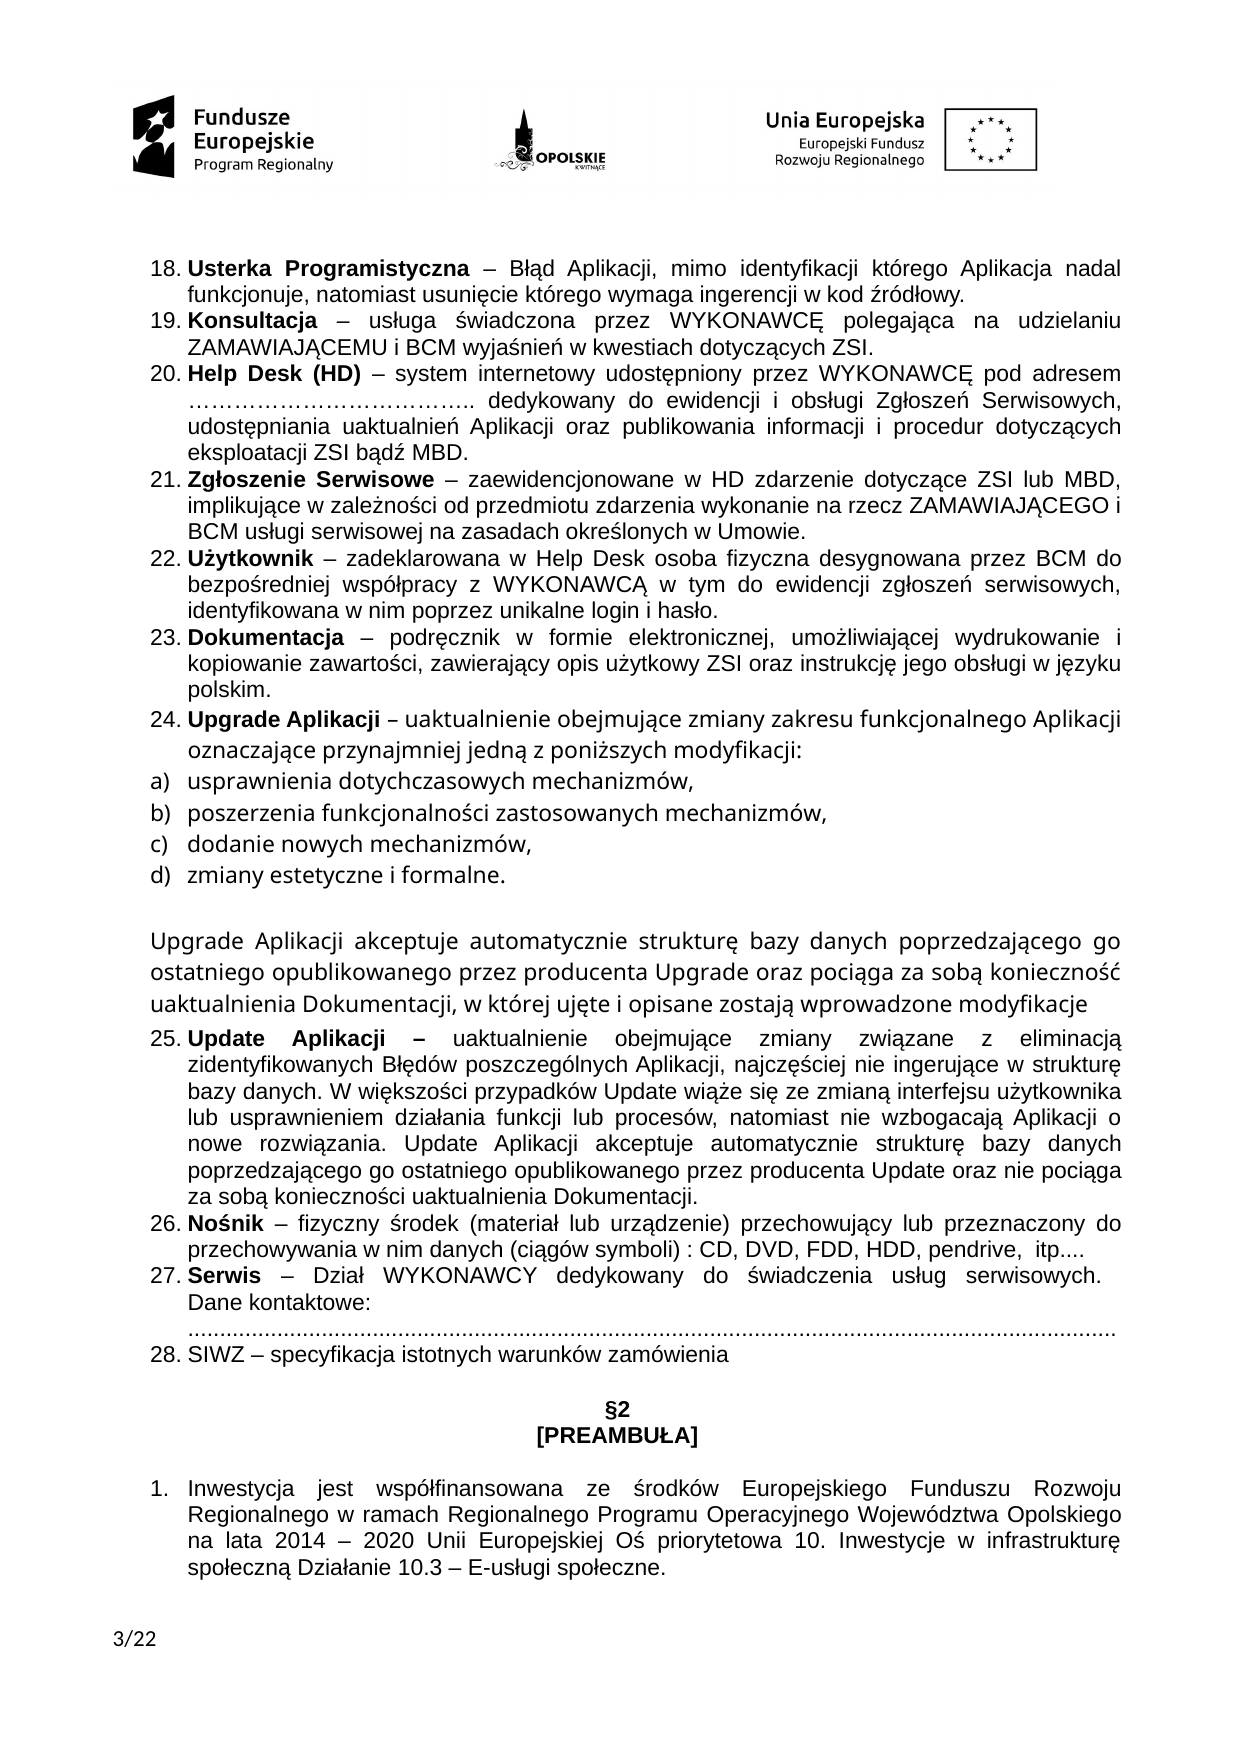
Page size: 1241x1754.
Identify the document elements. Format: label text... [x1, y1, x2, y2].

list Nośnik – fizyczny środek (materiał lub urządzenie) przechowujący lub przeznaczony do przechowywania w nim danych (ciągów symboli) : CD, DVD, FDD, HDD, pendrive, itp.... [150, 1209, 1122, 1262]
text Upgrade Aplikacji akceptuje automatycznie strukturę bazy danych poprzedzającego go ostatniego opublikowanego przez producenta Upgrade oraz pociąga za sobą konieczność uaktualnienia Dokumentacji, w której ujęte i opisane zostają wprowadzone modyfikacje [150, 925, 1122, 1019]
text [PREAMBUŁA] [112, 1422, 1122, 1448]
list Usterka Programistyczna – Błąd Aplikacji, mimo identyfikacji którego Aplikacja nadal funkcjonuje, natomiast usunięcie którego wymaga ingerencji w kod źródłowy. [150, 255, 1122, 307]
list poszerzenia funkcjonalności zastosowanych mechanizmów, [150, 797, 1122, 828]
list Serwis – Dział WYKONAWCY dedykowany do świadczenia usług serwisowych. Dane kontaktowe: [150, 1262, 1122, 1315]
list Konsultacja – usługa świadczona przez WYKONAWCĘ polegająca na udzielaniu ZAMAWIAJĄCEMU i BCM wyjaśnień w kwestiach dotyczących ZSI. [150, 307, 1122, 360]
list zmiany estetyczne i formalne. [150, 859, 1122, 890]
list dodanie nowych mechanizmów, [150, 828, 1122, 859]
list SIWZ – specyfikacja istotnych warunków zamówienia [150, 1341, 1122, 1368]
list Użytkownik – zadeklarowana w Help Desk osoba fizyczna desygnowana przez BCM do bezpośredniej współpracy z WYKONAWCĄ w tym do ewidencji zgłoszeń serwisowych, identyfikowana w nim poprzez unikalne login i hasło. [150, 545, 1122, 624]
list Inwestycja jest współfinansowana ze środków Europejskiego Funduszu Rozwoju Regionalnego w ramach Regionalnego Programu Operacyjnego Województwa Opolskiego na lata 2014 – 2020 Unii Europejskiej Oś priorytetowa 10. Inwestycje w infrastrukturę społeczną Działanie 10.3 – E-usługi społeczne. [150, 1475, 1122, 1580]
picture [112, 73, 1058, 199]
list usprawnienia dotychczasowych mechanizmów, [150, 765, 1122, 797]
text .................................................................................................................................................. [187, 1315, 1122, 1341]
list Dokumentacja – podręcznik w formie elektronicznej, umożliwiającej wydrukowanie i kopiowanie zawartości, zawierający opis użytkowy ZSI oraz instrukcję jego obsługi w języku polskim. [150, 624, 1122, 703]
list Help Desk (HD) – system internetowy udostępniony przez WYKONAWCĘ pod adresem ……………………………….. dedykowany do ewidencji i obsługi Zgłoszeń Serwisowych, udostępniania uaktualnień Aplikacji oraz publikowania informacji i procedur dotyczących eksploatacji ZSI bądź MBD. [150, 360, 1122, 466]
text §2 [112, 1396, 1122, 1422]
list Update Aplikacji – uaktualnienie obejmujące zmiany związane z eliminacją zidentyfikowanych Błędów poszczególnych Aplikacji, najczęściej nie ingerujące w strukturę bazy danych. W większości przypadków Update wiąże się ze zmianą interfejsu użytkownika lub usprawnieniem działania funkcji lub procesów, natomiast nie wzbogacają Aplikacji o nowe rozwiązania. Update Aplikacji akceptuje automatycznie strukturę bazy danych poprzedzającego go ostatniego opublikowanego przez producenta Update oraz nie pociąga za sobą konieczności uaktualnienia Dokumentacji. [150, 1025, 1122, 1209]
list Zgłoszenie Serwisowe – zaewidencjonowane w HD zdarzenie dotyczące ZSI lub MBD, implikujące w zależności od przedmiotu zdarzenia wykonanie na rzecz ZAMAWIAJĄCEGO i BCM usługi serwisowej na zasadach określonych w Umowie. [150, 466, 1122, 545]
list Upgrade Aplikacji – uaktualnienie obejmujące zmiany zakresu funkcjonalnego Aplikacji oznaczające przynajmniej jedną z poniższych modyfikacji: [150, 703, 1122, 765]
